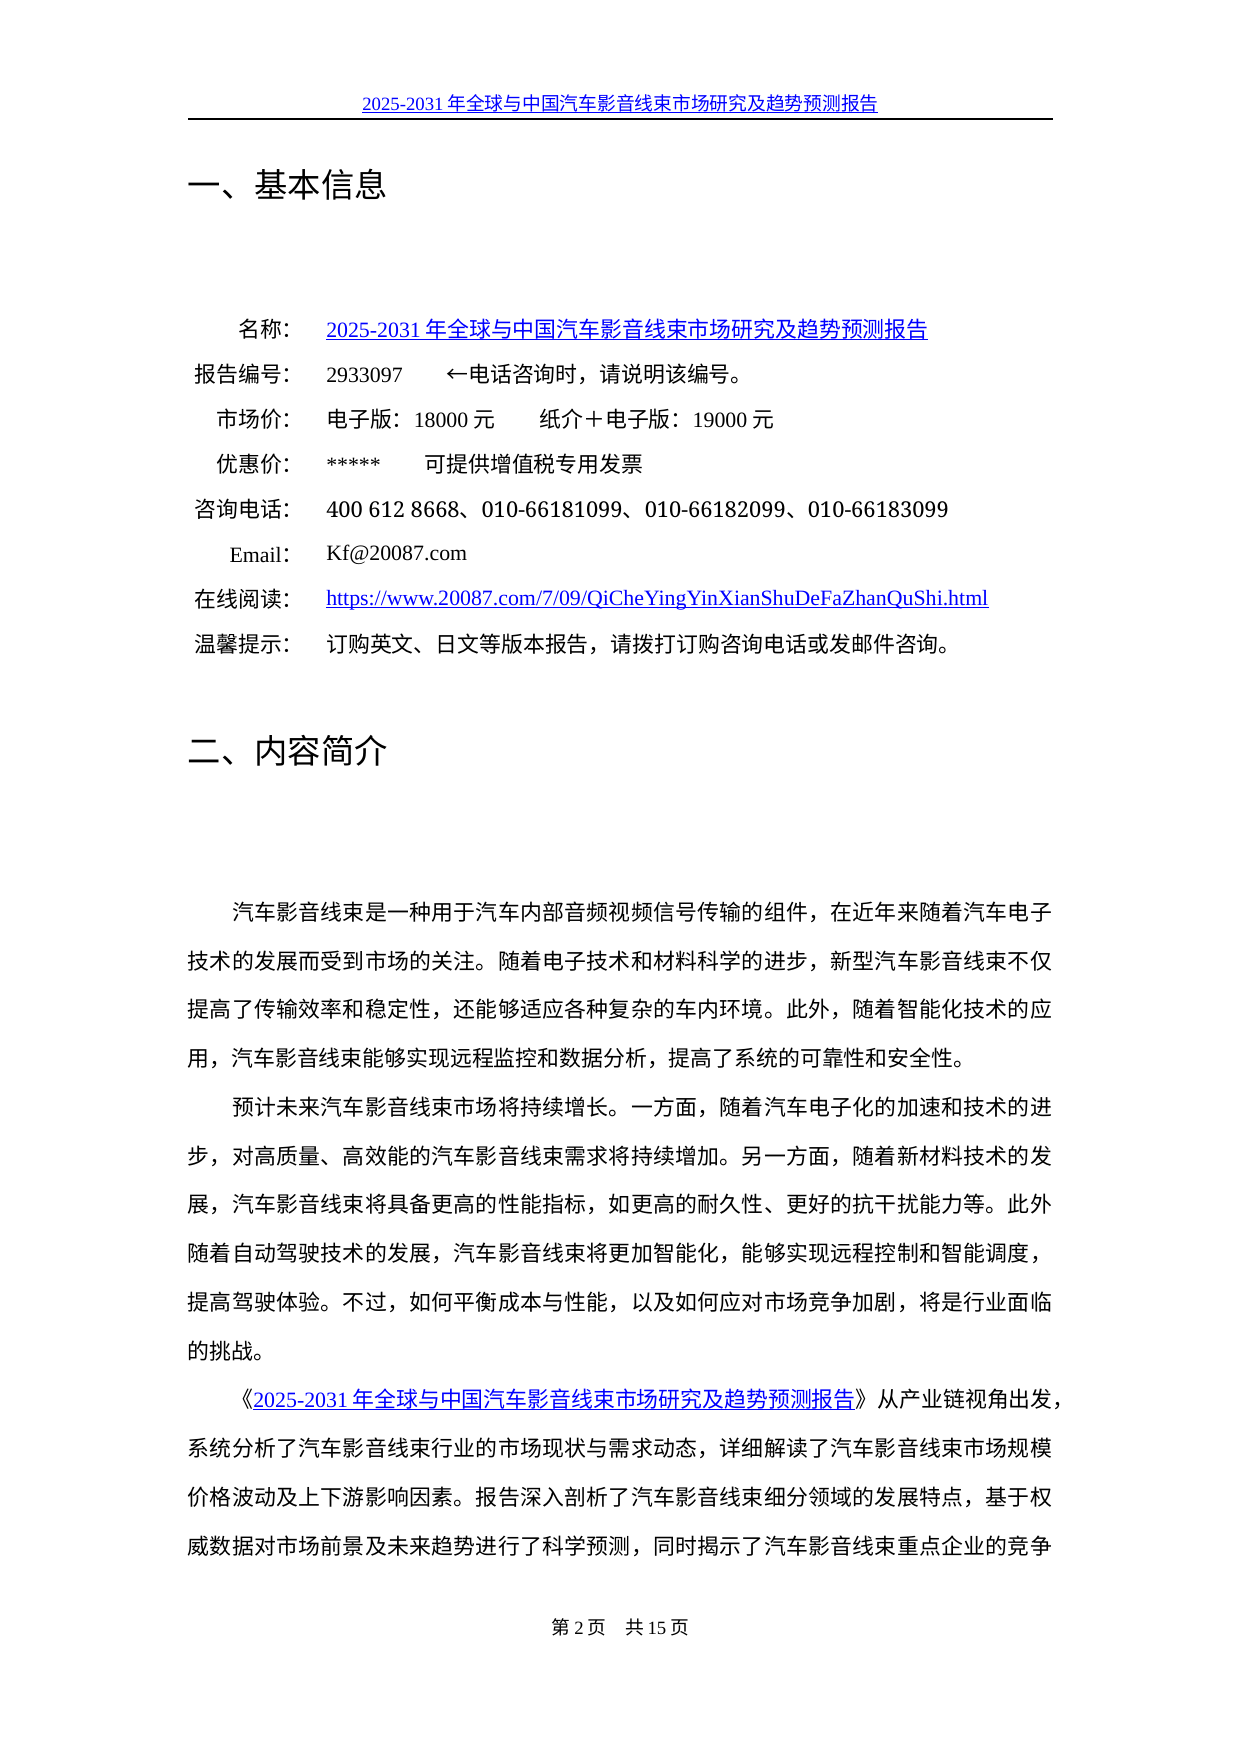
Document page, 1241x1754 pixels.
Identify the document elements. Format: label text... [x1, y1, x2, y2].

table_cell 电子版：18000 元 纸介＋电子版：19000 元 [315, 402, 1073, 447]
table_cell 优惠价： [167, 447, 315, 492]
table_cell [315, 582, 1073, 627]
table_cell 2933097 ←电话咨询时，请说明该编号。 [315, 357, 1073, 402]
title 二、内容简介 [187, 717, 1053, 782]
table_header 名称： [167, 312, 315, 357]
table_cell 在线阅读： [167, 582, 315, 627]
table_cell Email： [167, 537, 315, 582]
table_cell 报告编号： [167, 357, 315, 402]
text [187, 894, 1053, 1561]
table_cell Kf@20087.com [315, 537, 1073, 582]
title 一、基本信息 [187, 150, 1053, 215]
table_cell 温馨提示： [167, 627, 315, 672]
table_cell 订购英文、日文等版本报告，请拨打订购咨询电话或发邮件咨询。 [315, 627, 1073, 672]
table_header 2025-2031年全球与中国汽车影音线束市场研究及趋势预测报告 [315, 312, 1073, 357]
table_cell 咨询电话： [167, 492, 315, 537]
table_cell 400 612 8668、010-66181099、010-66182099、010-66183099 [315, 492, 1073, 537]
table_cell 市场价： [167, 402, 315, 447]
table_cell ***** 可提供增值税专用发票 [315, 447, 1073, 492]
